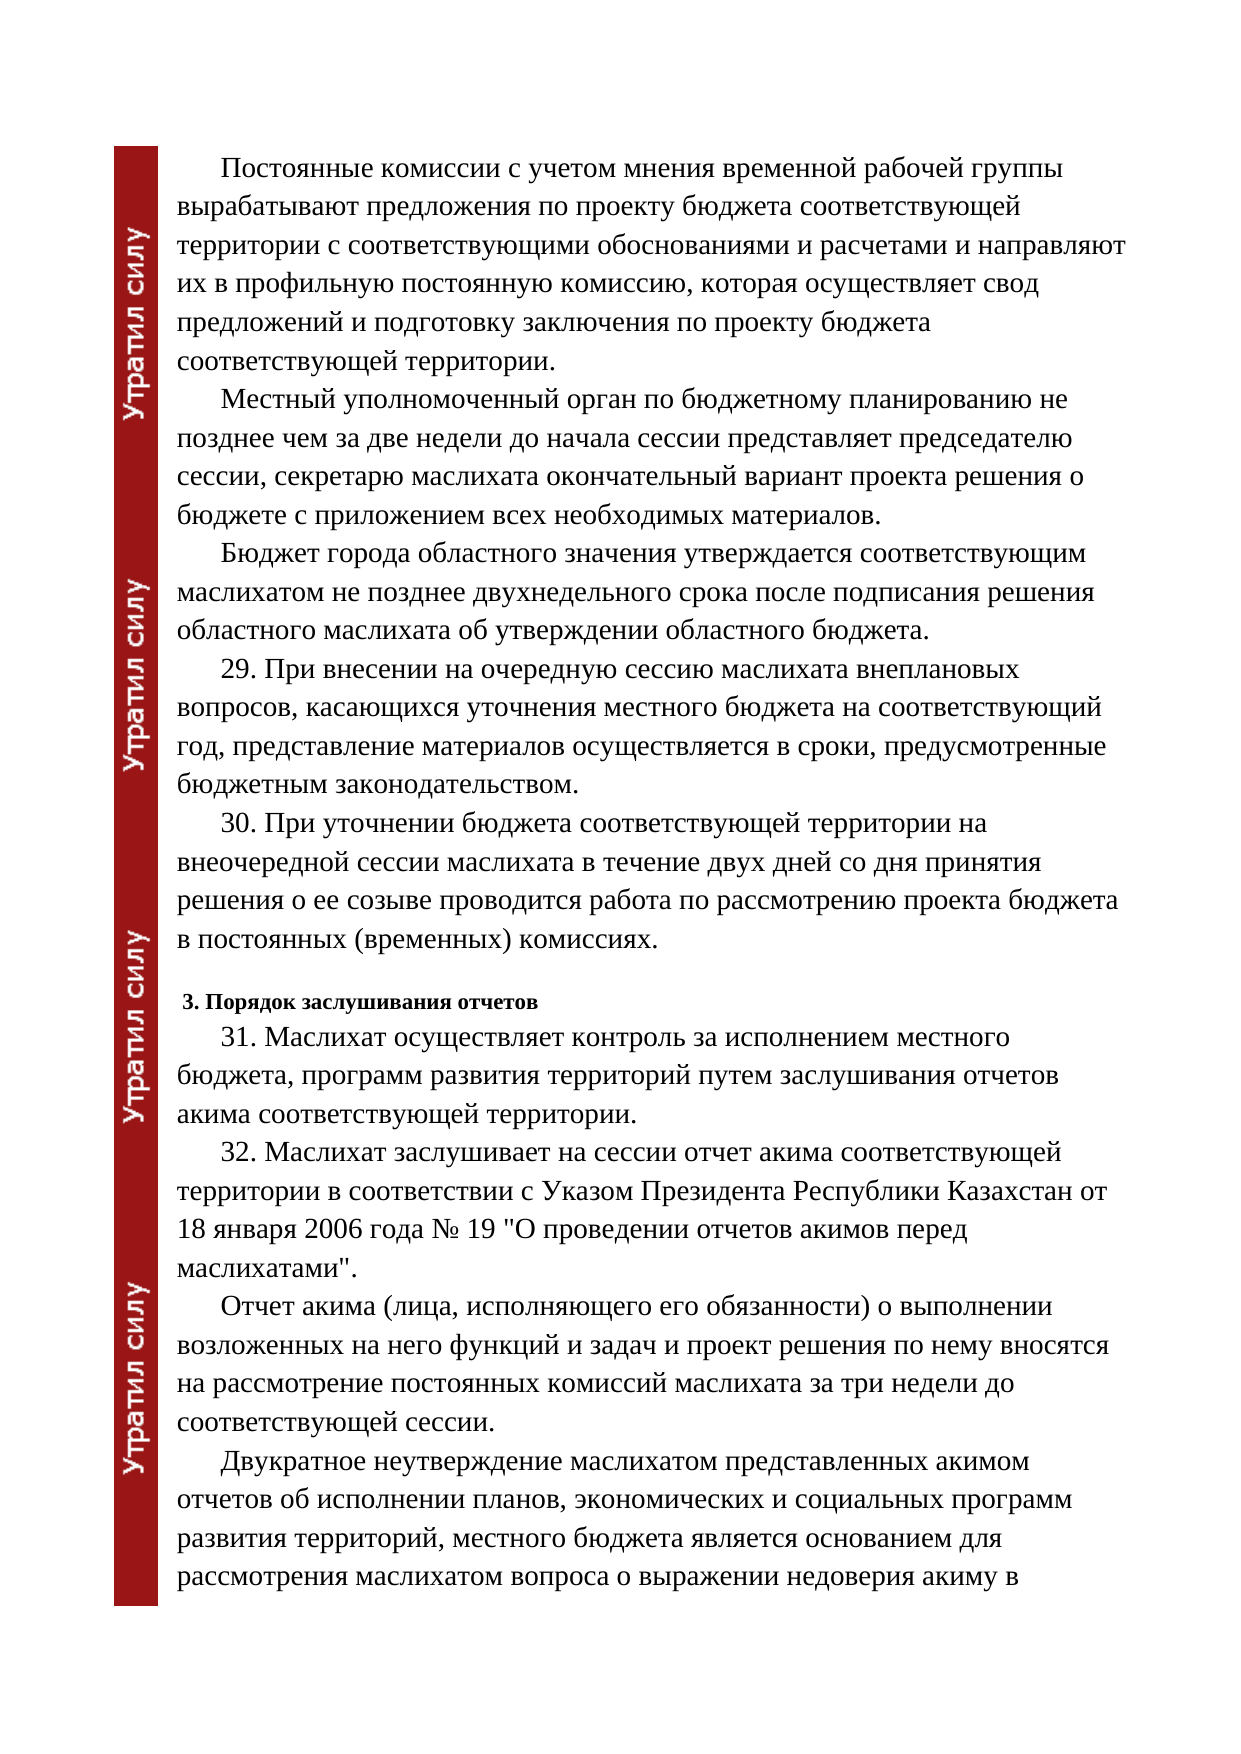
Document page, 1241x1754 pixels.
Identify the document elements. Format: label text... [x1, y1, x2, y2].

text 3. Порядок заслушивания отчетов [112, 988, 1128, 1015]
picture [114, 1592, 158, 1606]
picture [114, 984, 158, 988]
picture [114, 146, 158, 150]
picture [114, 1015, 158, 1019]
